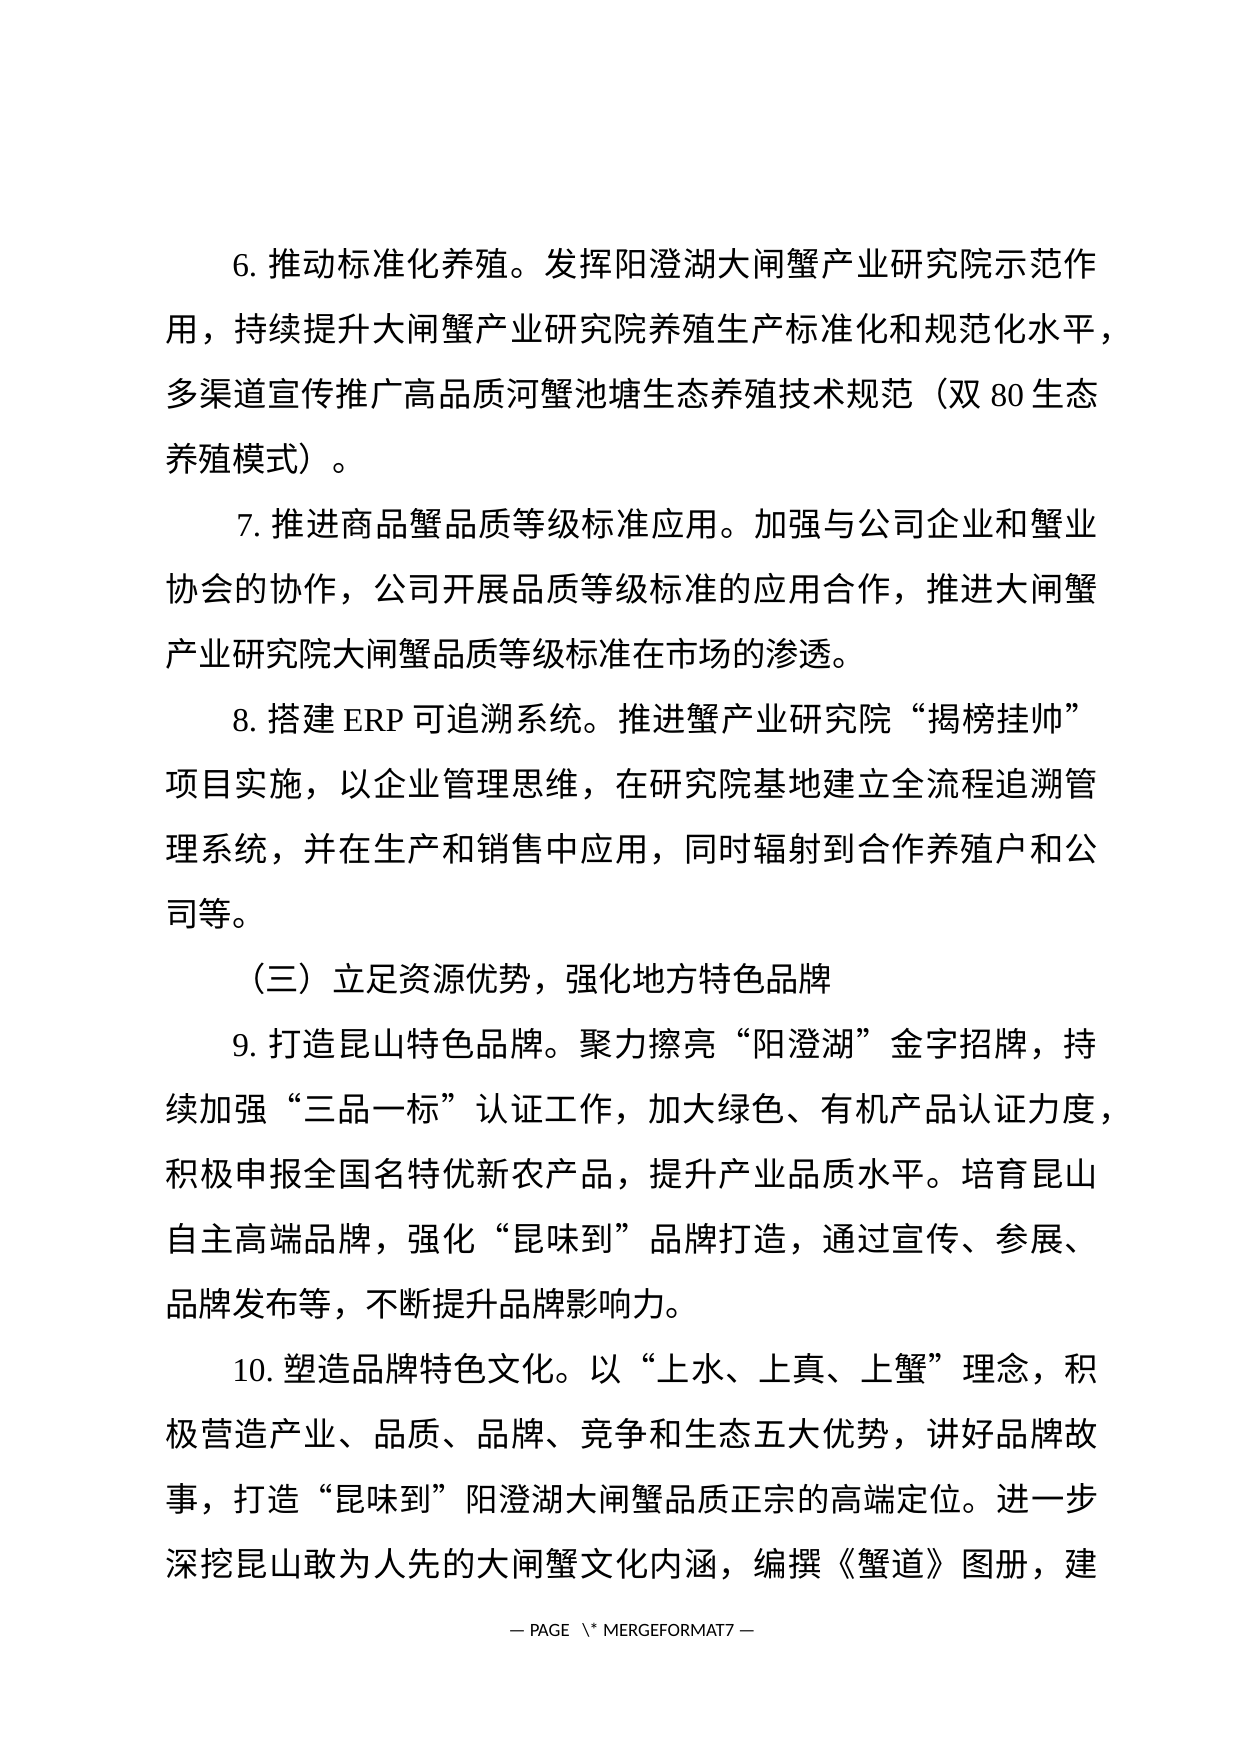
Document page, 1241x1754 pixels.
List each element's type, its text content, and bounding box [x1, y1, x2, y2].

text 6. 推动标准化养殖。发挥阳澄湖大闸蟹产业研究院示范作用，持续提升大闸蟹产业研究院养殖生产标准化和规范化水平，多渠道宣传推广高品质河蟹池塘生态养殖技术规范（双80生态养殖模式）。 [165, 230, 1098, 490]
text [165, 1335, 1098, 1595]
text 7. 推进商品蟹品质等级标准应用。加强与公司企业和蟹业协会的协作，公司开展品质等级标准的应用合作，推进大闸蟹产业研究院大闸蟹品质等级标准在市场的渗透。 [165, 490, 1098, 685]
text 8. 搭建ERP可追溯系统。推进蟹产业研究院“揭榜挂帅”项目实施，以企业管理思维，在研究院基地建立全流程追溯管理系统，并在生产和销售中应用，同时辐射到合作养殖户和公司等。 [165, 685, 1098, 945]
text 9. 打造昆山特色品牌。聚力擦亮“阳澄湖”金字招牌，持续加强“三品一标”认证工作，加大绿色、有机产品认证力度，积极申报全国名特优新农产品，提升产业品质水平。培育昆山自主高端品牌，强化“昆味到”品牌打造，通过宣传、参展、品牌发布等，不断提升品牌影响力。 [165, 1010, 1098, 1335]
text （三）立足资源优势，强化地方特色品牌 [165, 945, 1098, 1010]
